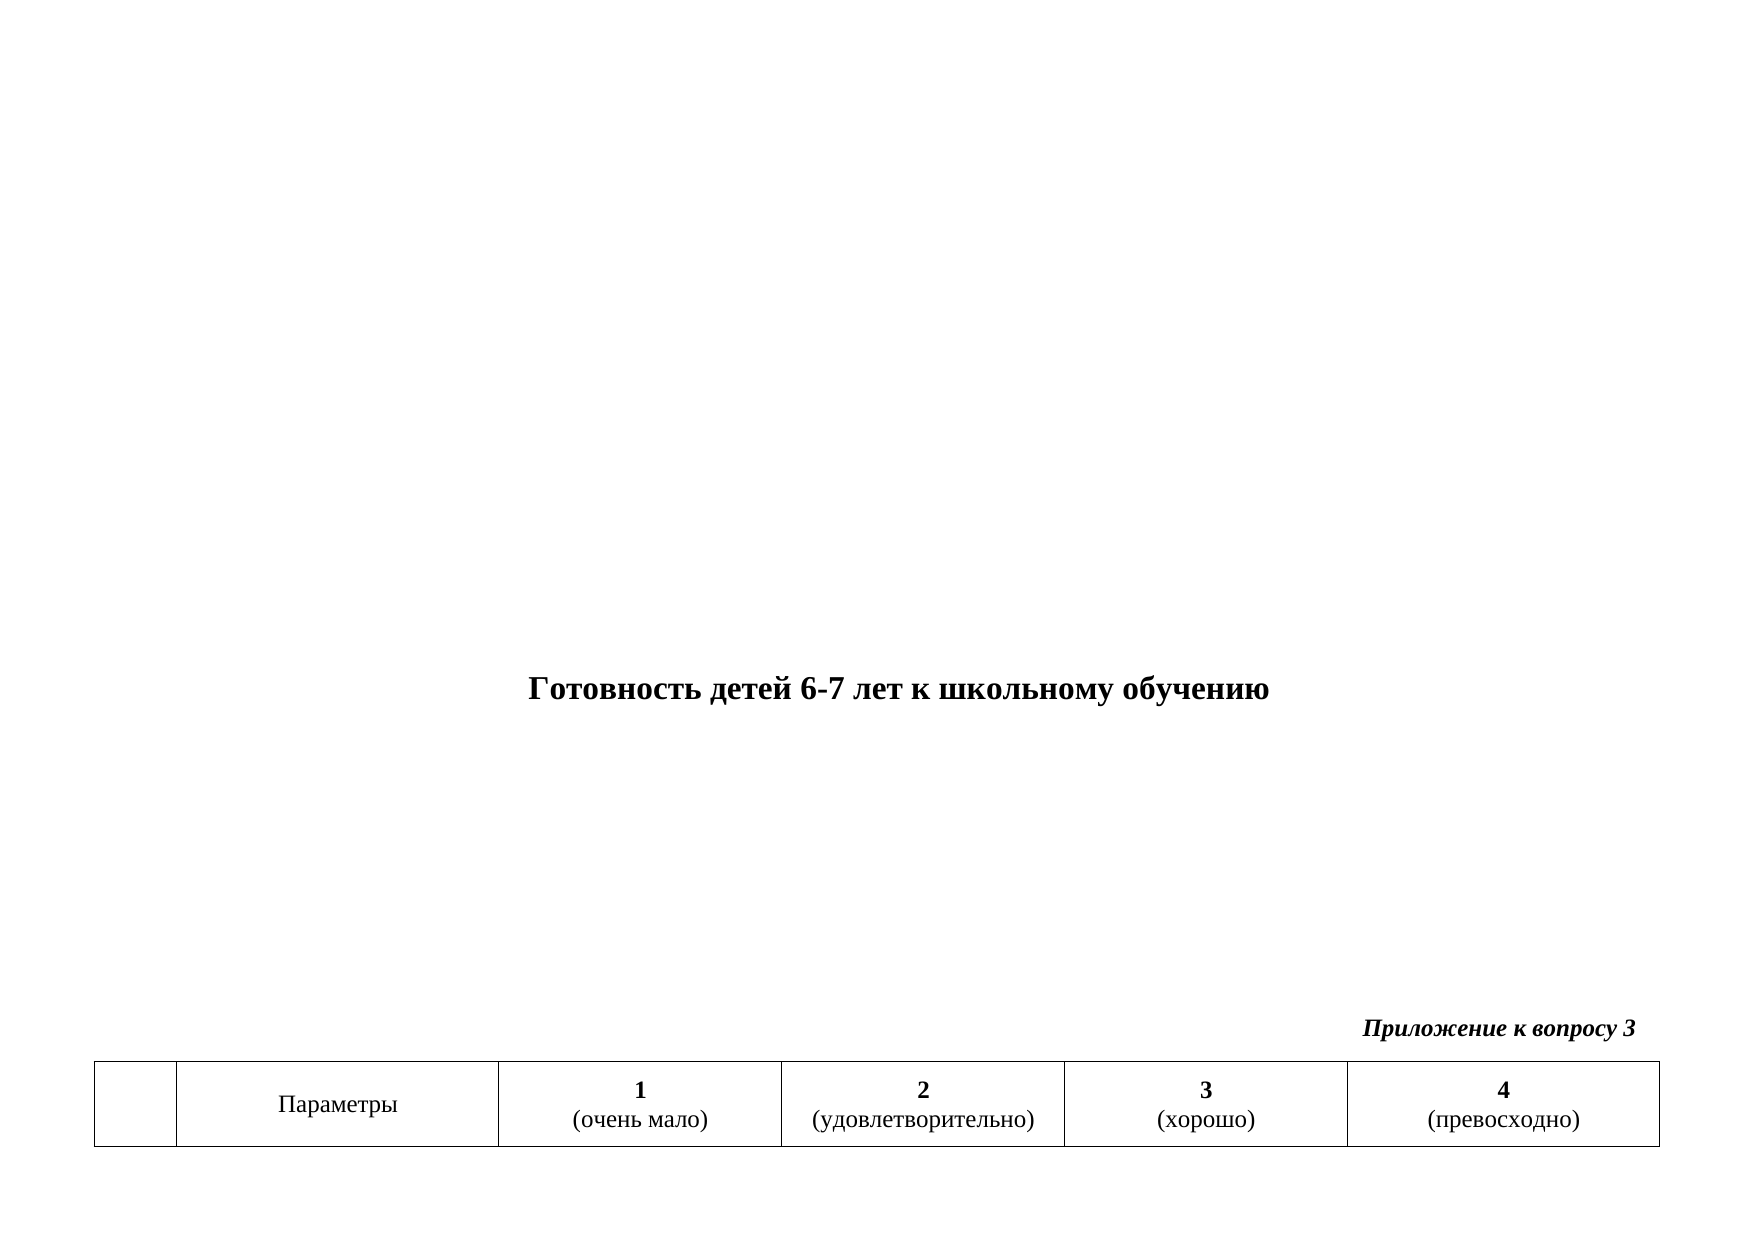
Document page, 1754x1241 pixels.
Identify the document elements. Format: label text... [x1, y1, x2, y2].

table_header [95, 1062, 176, 1146]
table_header 2 (удовлетворительно) [782, 1062, 1064, 1146]
text Готовность детей 6-7 лет к школьному обучению [118, 668, 1636, 706]
table_header 3 (хорошо) [1065, 1062, 1347, 1146]
subtitle Приложение к вопросу 3 [118, 1013, 1636, 1042]
table_header 4 (превосходно) [1348, 1062, 1659, 1146]
table_header Параметры [177, 1062, 498, 1146]
table_header 1 (очень мало) [499, 1062, 781, 1146]
